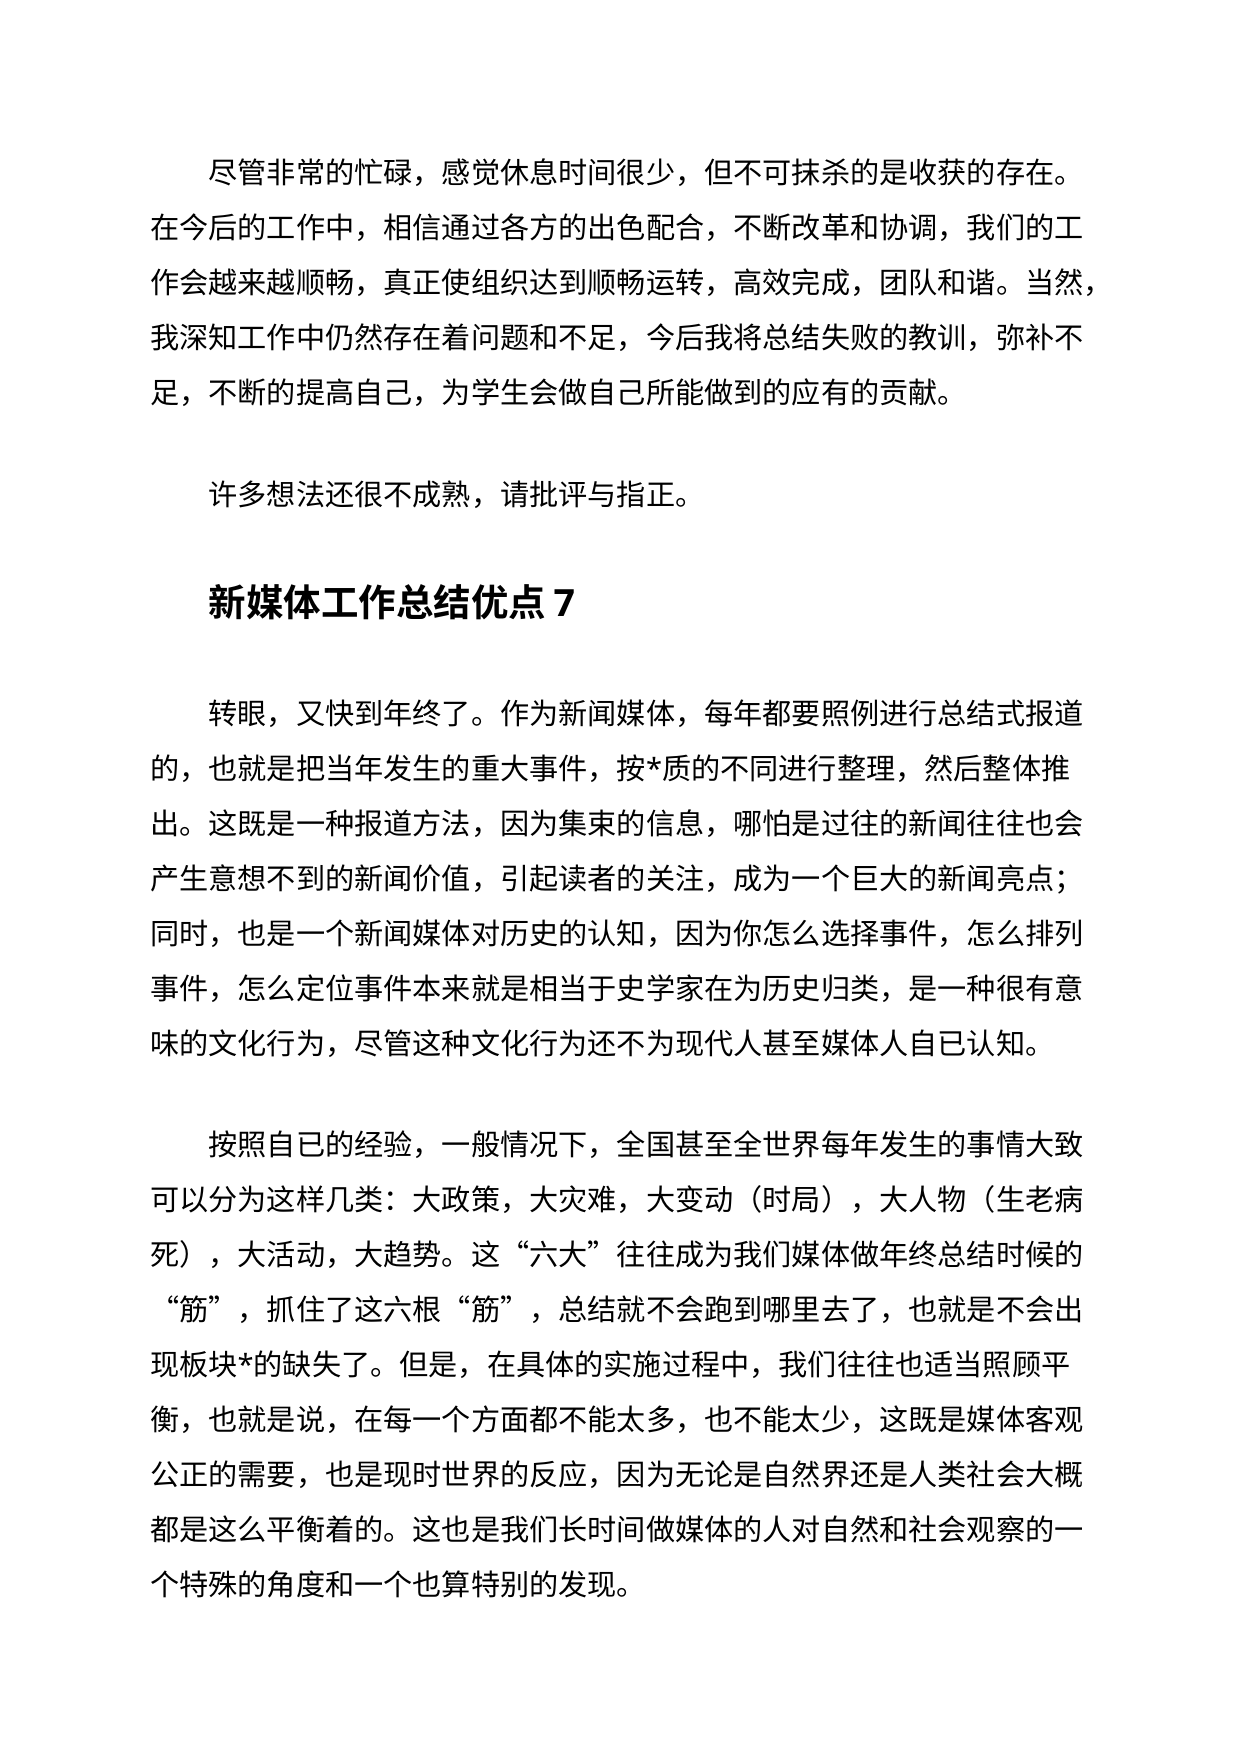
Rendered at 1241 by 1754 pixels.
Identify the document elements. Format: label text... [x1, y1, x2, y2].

text 转眼，又快到年终了。作为新闻媒体，每年都要照例进行总结式报道的，也就是把当年发生的重大事件，按*质的不同进行整理，然后整体推出。这既是一种报道方法，因为集束的信息，哪怕是过往的新闻往往也会产生意想不到的新闻价值，引起读者的关注，成为一个巨大的新闻亮点；同时，也是一个新闻媒体对历史的认知，因为你怎么选择事件，怎么排列事件，怎么定位事件本来就是相当于史学家在为历史归类，是一种很有意味的文化行为，尽管这种文化行为还不为现代人甚至媒体人自已认知。 [150, 691, 1090, 1062]
text 新媒体工作总结优点7 [150, 573, 1090, 628]
text 尽管非常的忙碌，感觉休息时间很少，但不可抹杀的是收获的存在。在今后的工作中，相信通过各方的出色配合，不断改革和协调，我们的工作会越来越顺畅，真正使组织达到顺畅运转，高效完成，团队和谐。当然，我深知工作中仍然存在着问题和不足，今后我将总结失败的教训，弥补不足，不断的提高自己，为学生会做自己所能做到的应有的贡献。 [150, 150, 1090, 412]
text 许多想法还很不成熟，请批评与指正。 [150, 471, 1090, 514]
text 按照自已的经验，一般情况下，全国甚至全世界每年发生的事情大致可以分为这样几类：大政策，大灾难，大变动（时局），大人物（生老病死），大活动，大趋势。这“六大”往往成为我们媒体做年终总结时候的“筋”，抓住了这六根“筋”，总结就不会跑到哪里去了，也就是不会出现板块*的缺失了。但是，在具体的实施过程中，我们往往也适当照顾平衡，也就是说，在每一个方面都不能太多，也不能太少，这既是媒体客观公正的需要，也是现时世界的反应，因为无论是自然界还是人类社会大概都是这么平衡着的。这也是我们长时间做媒体的人对自然和社会观察的一个特殊的角度和一个也算特别的发现。 [150, 1122, 1090, 1603]
